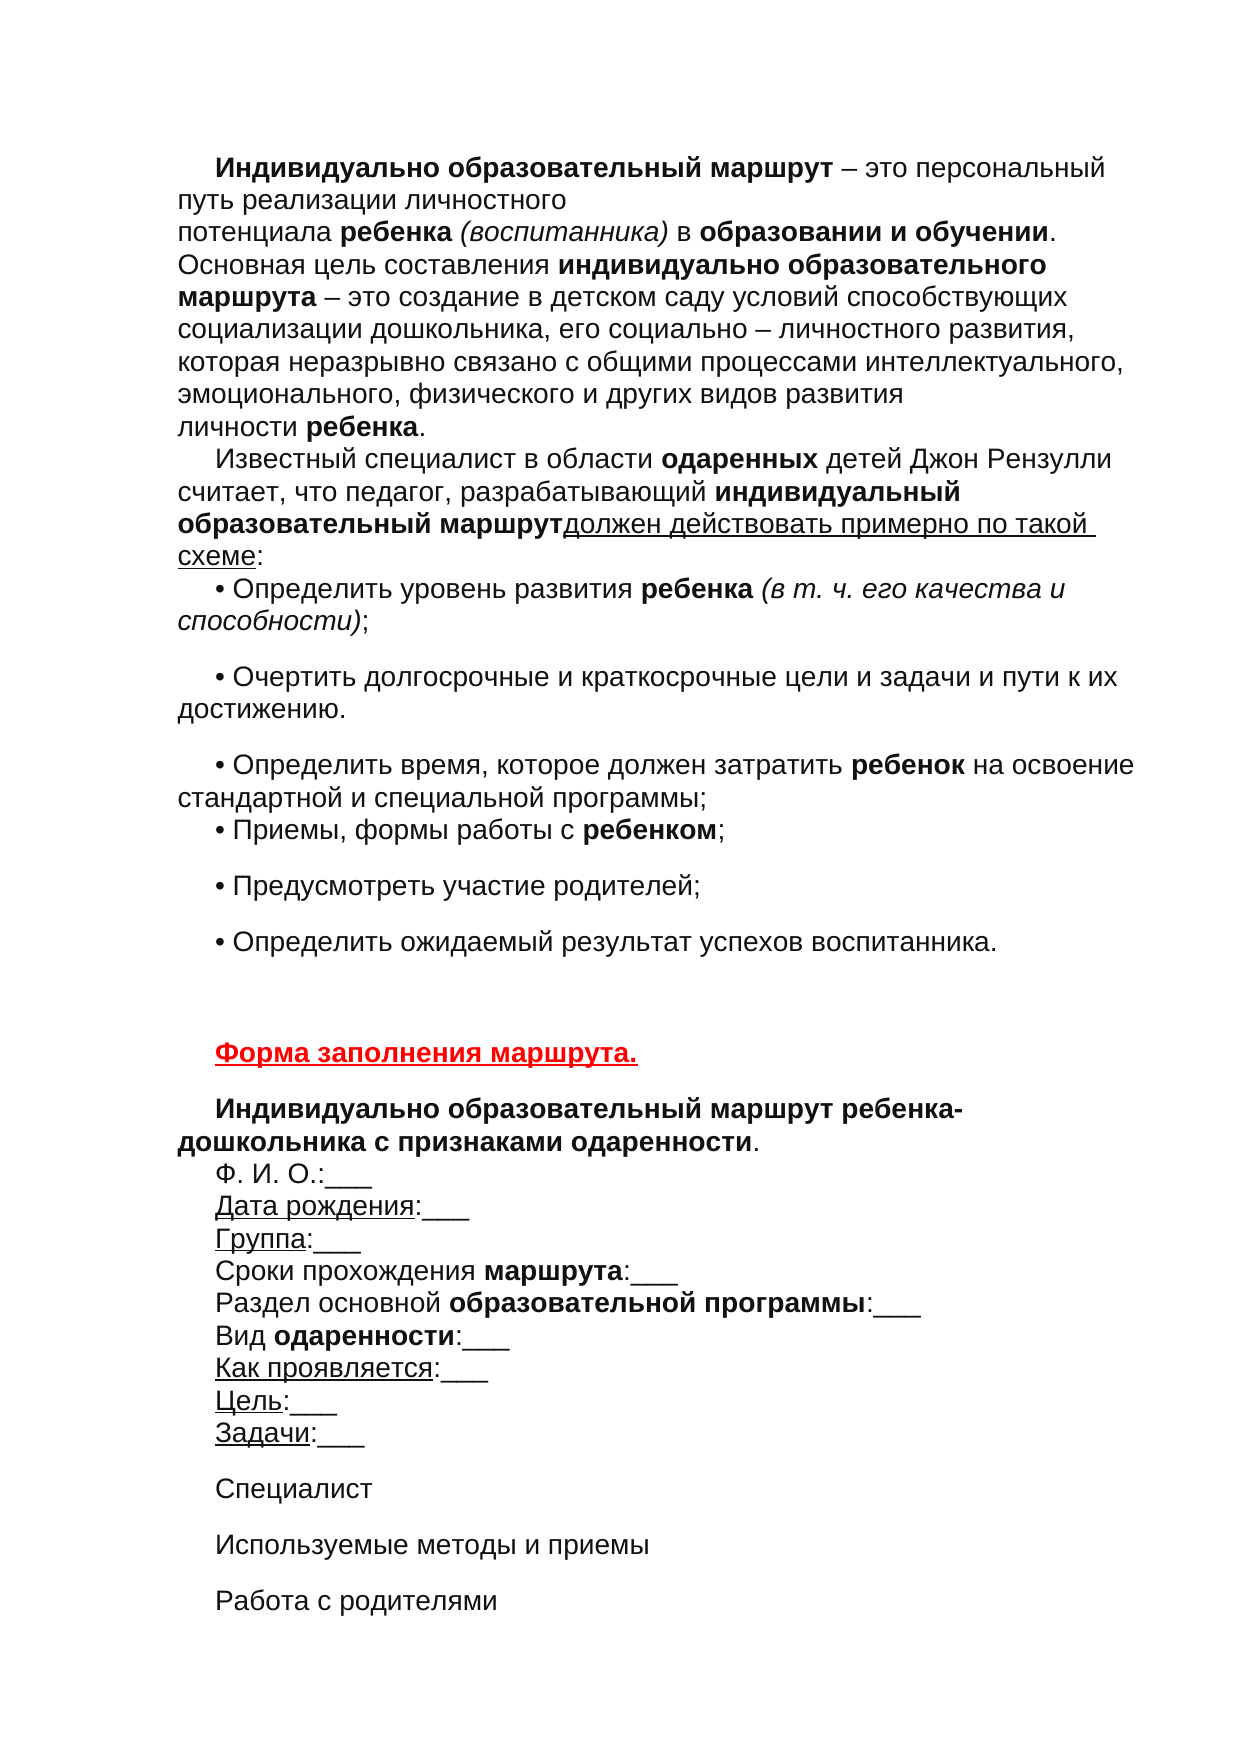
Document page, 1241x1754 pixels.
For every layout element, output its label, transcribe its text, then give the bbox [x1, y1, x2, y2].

text Цель:___ [177, 1384, 1152, 1416]
text Вид одаренности:___ [177, 1319, 1152, 1351]
text Ф. И. О.:___ [177, 1157, 1152, 1189]
text Как проявляется:___ [177, 1351, 1152, 1384]
text Индивидуально образовательный маршрут ребенка-дошкольника с признаками одаренности. [177, 1092, 1152, 1157]
text Известный специалист в области одаренных детей Джон Рензулли считает, что педагог, разрабатывающий индивидуальный образовательный маршрутдолжен действовать примерно по такой схеме: [177, 442, 1152, 572]
text Сроки прохождения маршрута:___ [177, 1254, 1152, 1286]
text Форма заполнения маршрута. [177, 1036, 1152, 1069]
text Используемые методы и приемы [177, 1528, 1152, 1560]
text • Определить уровень развития ребенка (в т. ч. его качества и способности); [177, 572, 1152, 636]
text Специалист [177, 1472, 1152, 1504]
text Работа с родителями [177, 1583, 1152, 1616]
text Индивидуально образовательный маршрут – это персональный путь реализации личностного потенциала ребенка (воспитанника) в образовании и обучении. Основная цель составления индивидуально образовательного маршрута – это создание в детском саду условий способствующих социализации дошкольника, его социально – личностного развития, которая неразрывно связано с общими процессами интеллектуального, эмоционального, физического и других видов развития личности ребенка. [177, 151, 1152, 442]
text • Очертить долгосрочные и краткосрочные цели и задачи и пути к их достижению. [177, 660, 1152, 725]
text Дата рождения:___ [177, 1189, 1152, 1222]
text Раздел основной образовательной программы:___ [177, 1286, 1152, 1319]
text Группа:___ [177, 1222, 1152, 1254]
text • Определить ожидаемый результат успехов воспитанника. [177, 924, 1152, 957]
text Задачи:___ [177, 1416, 1152, 1448]
text • Предусмотреть участие родителей; [177, 869, 1152, 901]
text • Определить время, которое должен затратить ребенок на освоение стандартной и специальной программы; [177, 748, 1152, 813]
text • Приемы, формы работы с ребенком; [177, 813, 1152, 845]
